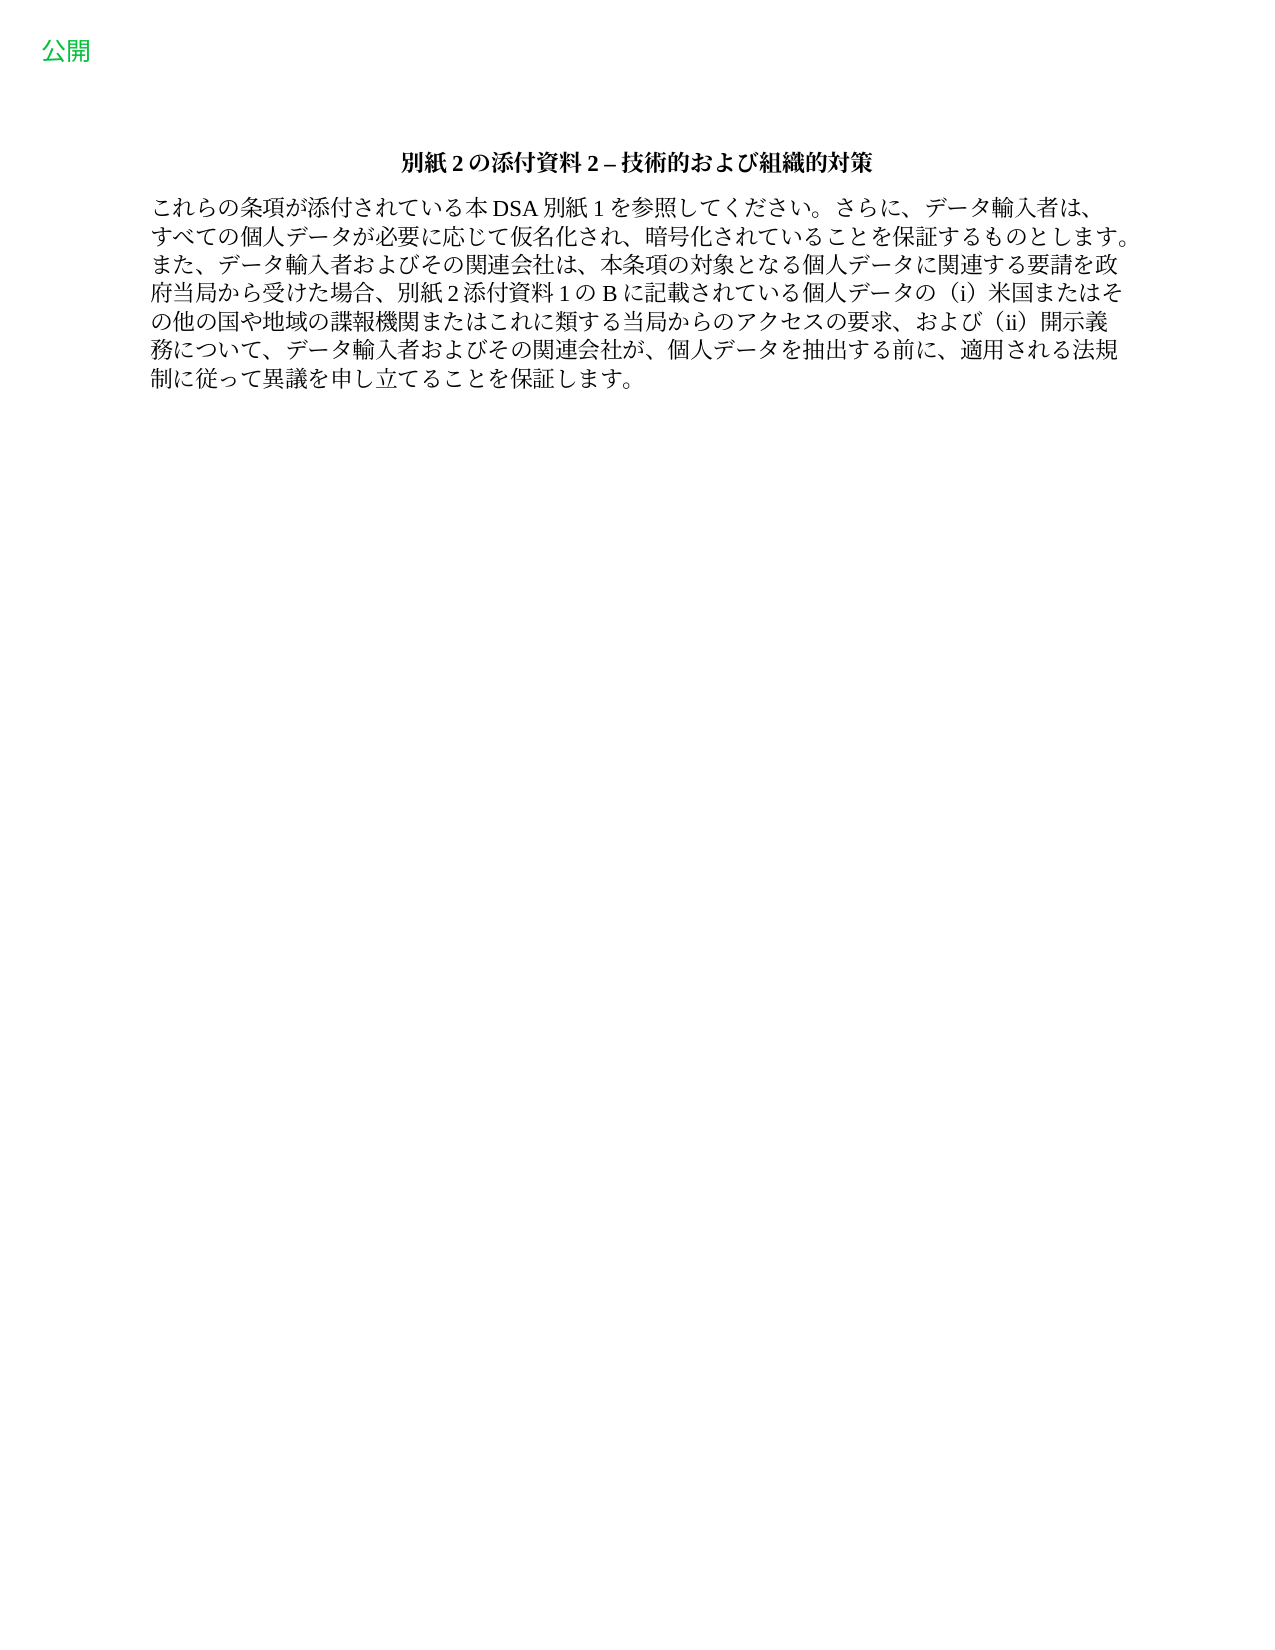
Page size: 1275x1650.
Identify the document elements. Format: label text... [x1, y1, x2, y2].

text これらの条項が添付されている本DSA別紙1を参照してください。さらに、データ輸入者は、すべての個人データが必要に応じて仮名化され、暗号化されていることを保証するものとします。また、データ輸入者およびその関連会社は、本条項の対象となる個人データに関連する要請を政府当局から受けた場合、別紙2添付資料1のBに記載されている個人データの（i）米国またはその他の国や地域の諜報機関またはこれに類する当局からのアクセスの要求、および（ii）開示義務について、データ輸入者およびその関連会社が、個人データを抽出する前に、適用される法規制に従って異議を申し立てることを保証します。 [150, 195, 1125, 392]
text 別紙2の添付資料2 – 技術的および組織的対策 [150, 150, 1125, 176]
